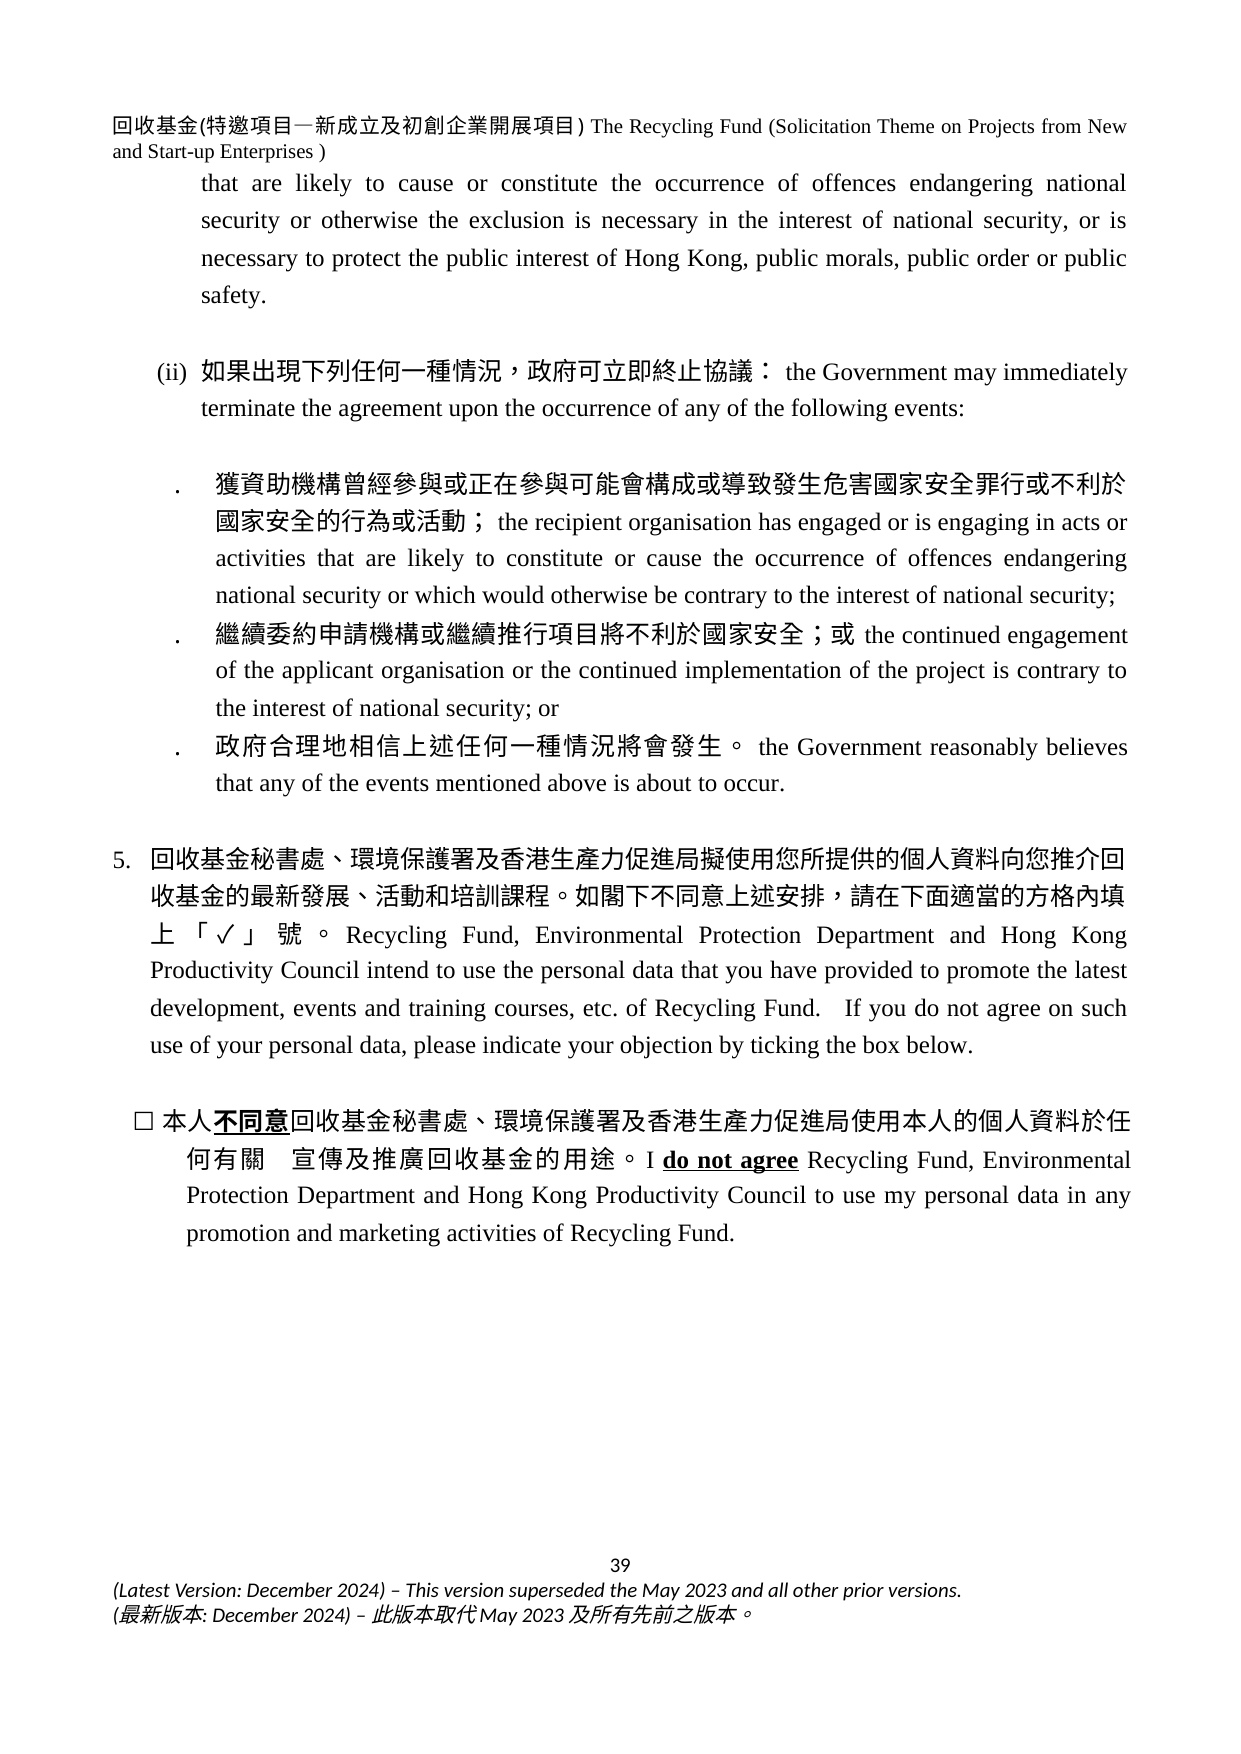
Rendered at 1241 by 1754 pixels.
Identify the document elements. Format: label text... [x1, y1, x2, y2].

list 獲資助機構曾經參與或正在參與可能會構成或導致發生危害國家安全罪行或不利於國家安全的行為或活動； the recipient organisation has engaged or is engaging in acts or activities that are likely to constitute or cause the occurrence of offences endangering national security or which would otherwise be contrary to the interest of national security; [171, 464, 1128, 614]
list 繼續委約申請機構或繼續推行項目將不利於國家安全；或 the continued engagement of the applicant organisation or the continued implementation of the project is contrary to the interest of national security; or [171, 614, 1128, 726]
list 如果出現下列任何一種情況，政府可立即終止協議： the Government may immediately terminate the agreement upon the occurrence of any of the following events: [157, 351, 1128, 464]
list 回收基金秘書處、環境保護署及香港生產力促進局擬使用您所提供的個人資料向您推介回收基金的最新發展、活動和培訓課程。如閣下不同意上述安排，請在下面適當的方格內填上「✓」號。Recycling Fund, Environmental Protection Department and Hong Kong Productivity Council intend to use the personal data that you have provided to promote the latest development, events and training courses, etc. of Recycling Fund. If you do not agree on such use of your personal data, please indicate your objection by ticking the box below. [112, 839, 1128, 1064]
list 政府合理地相信上述任何一種情況將會發生。 the Government reasonably believes that any of the events mentioned above is about to occur. [171, 726, 1128, 801]
text 本人不同意回收基金秘書處、環境保護署及香港生產力促進局使用本人的個人資料於任何有關 宣傳及推廣回收基金的用途。I do not agree Recycling Fund, Environmental Protection Department and Hong Kong Productivity Council to use my personal data in any promotion and marketing activities of Recycling Fund. [112, 1101, 1132, 1251]
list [157, 164, 1128, 314]
